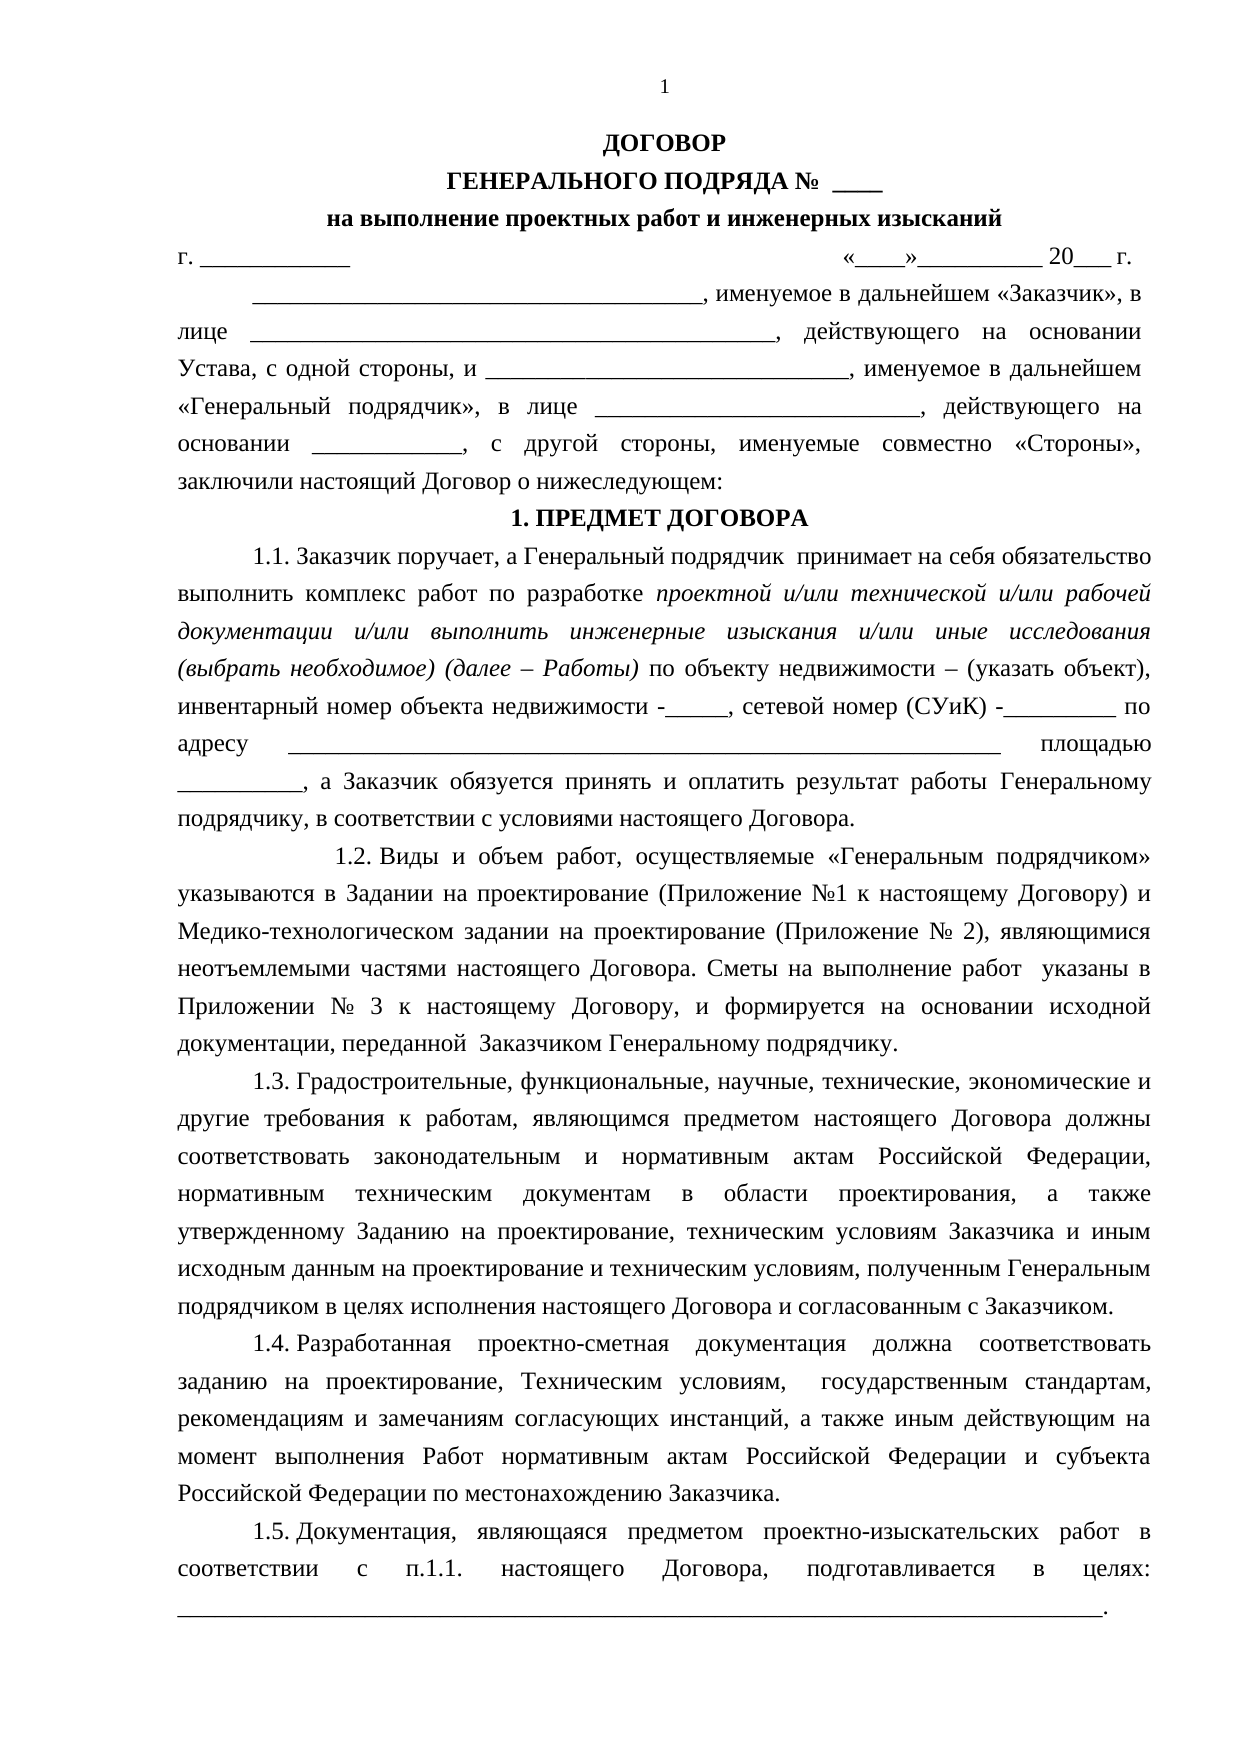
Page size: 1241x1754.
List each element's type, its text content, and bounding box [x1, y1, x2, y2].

text 1.3. Градостроительные, функциональные, научные, технические, экономические и другие требования к работам, являющимся предметом настоящего Договора должны соответствовать законодательным и нормативным актам Российской Федерации, нормативным техническим документам в области проектирования, а также утвержденному Заданию на проектирование, техническим условиям Заказчика и иным исходным данным на проектирование и техническим условиям, полученным Генеральным подрядчиком в целях исполнения настоящего Договора и согласованным с Заказчиком. [177, 1059, 1152, 1322]
text ДОГОВОР [177, 122, 1152, 159]
text на выполнение проектных работ и инженерных изысканий [177, 197, 1152, 234]
text 1.5. Документация, являющаяся предметом проектно-изыскательских работ в соответствии с п.1.1. настоящего Договора, подготавливается в целях: __________________________________________________________________________. [177, 1509, 1152, 1622]
text ГЕНЕРАЛЬНОГО ПОДРЯДА № ____ [177, 159, 1152, 197]
text 1.2. Виды и объем работ, осуществляемые «Генеральным подрядчиком» указываются в Задании на проектирование (Приложение №1 к настоящему Договору) и Медико-технологическом задании на проектирование (Приложение № 2), являющимися неотъемлемыми частями настоящего Договора. Сметы на выполнение работ указаны в Приложении № 3 к настоящему Договору, и формируется на основании исходной документации, переданной Заказчиком Генеральному подрядчику. [177, 834, 1152, 1059]
text 1.4. Разработанная проектно-сметная документация должна соответствовать заданию на проектирование, Техническим условиям, государственным стандартам, рекомендациям и замечаниям согласующих инстанций, а также иным действующим на момент выполнения Работ нормативным актам Российской Федерации и субъекта Российской Федерации по местонахождению Заказчика. [177, 1322, 1152, 1509]
text 1.1. Заказчик поручает, а Генеральный подрядчик принимает на себя обязательство выполнить комплекс работ по разработке проектной и/или технической и/или рабочей документации и/или выполнить инженерные изыскания и/или иные исследования (выбрать необходимое) (далее – Работы) по объекту недвижимости – (указать объект), инвентарный номер объекта недвижимости -_____, сетевой номер (СУиК) -_________ по адресу _________________________________________________________ площадью __________, а Заказчик обязуется принять и оплатить результат работы Генеральному подрядчику, в соответствии с условиями настоящего Договора. [177, 534, 1152, 834]
text ____________________________________, именуемое в дальнейшем «Заказчик», в лице __________________________________________, действующего на основании Устава, с одной стороны, и _____________________________, именуемое в дальнейшем «Генеральный подрядчик», в лице __________________________, действующего на основании ____________, с другой стороны, именуемые совместно «Стороны», заключили настоящий Договор о нижеследующем: [177, 272, 1142, 497]
text г. ____________ «____»__________ 20___ г. [177, 234, 1142, 272]
text 1. ПРЕДМЕТ ДОГОВОРА [177, 497, 1142, 534]
